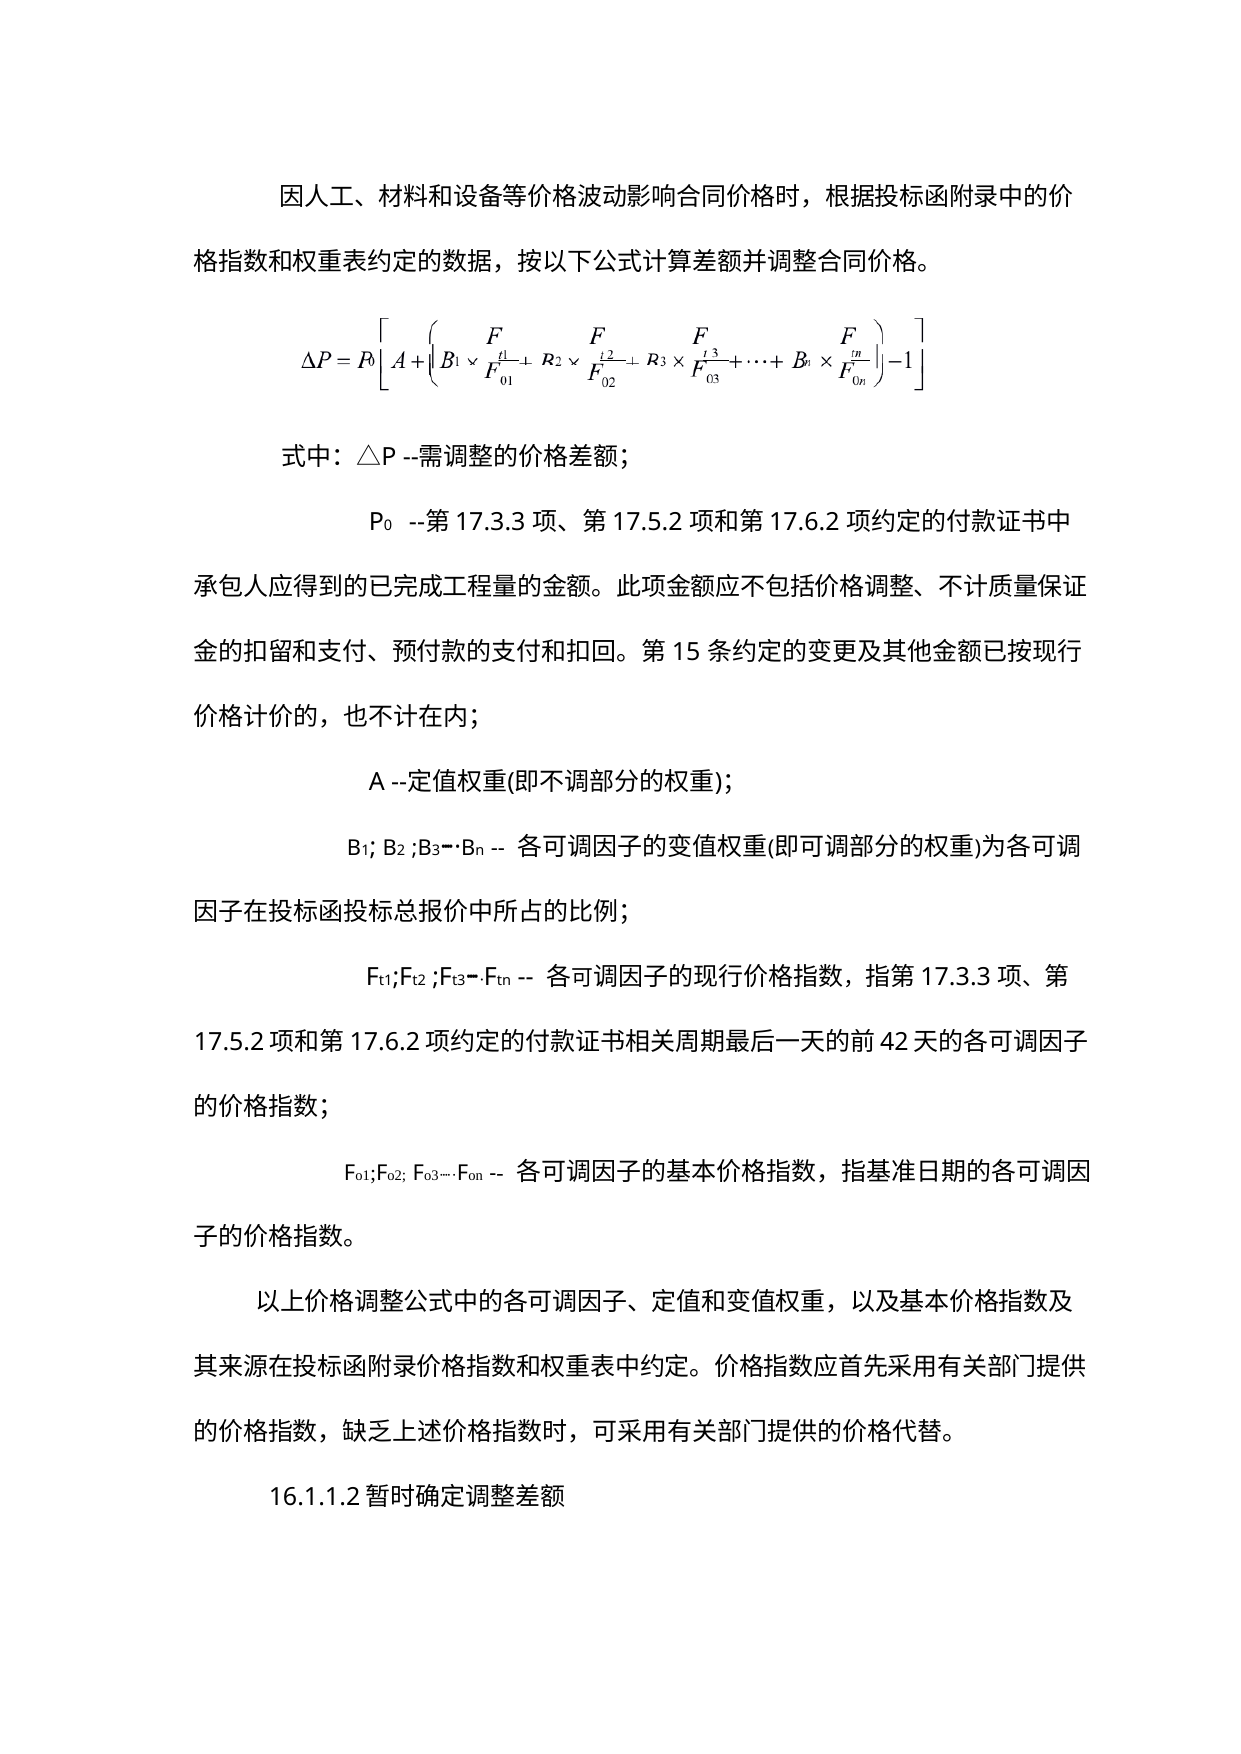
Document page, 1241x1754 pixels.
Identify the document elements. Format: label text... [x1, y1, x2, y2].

text Fo1;Fo2; Fo3·····Fon -- 各可调因子的基本价格指数，指基准日期的各可调因子的价格指数。 [193, 1137, 1092, 1267]
text 因人工、材料和设备等价格波动影响合同价格时，根据投标函附录中的价格指数和权重表约定的数据，按以下公式计算差额并调整合同价格。 [193, 162, 1092, 292]
text Ft1;Ft2 ;Ft3·····Ftn -- 各可调因子的现行价格指数，指第17.3.3 项、第17.5.2项和第17.6.2项约定的付款证书相关周期最后一天的前42天的各可调因子的价格指数； [193, 942, 1092, 1137]
text 16.1.1.2暂时确定调整差额 [193, 1462, 1092, 1527]
text B1; B2 ;B3·····Bn -- 各可调因子的变值权重(即可调部分的权重)为各可调因子在投标函投标总报价中所占的比例； [193, 812, 1092, 942]
text P0 --第17.3.3 项、第17.5.2 项和第17.6.2 项约定的付款证书中承包人应得到的已完成工程量的金额。此项金额应不包括价格调整、不计质量保证金的扣留和支付、预付款的支付和扣回。第15 条约定的变更及其他金额已按现行价格计价的，也不计在内； [193, 487, 1092, 747]
picture [249, 293, 962, 421]
text 以上价格调整公式中的各可调因子、定值和变值权重，以及基本价格指数及其来源在投标函附录价格指数和权重表中约定。价格指数应首先采用有关部门提供的价格指数，缺乏上述价格指数时，可采用有关部门提供的价格代替。 [193, 1267, 1092, 1462]
text 式中：△P --需调整的价格差额； [193, 422, 1092, 487]
text A --定值权重(即不调部分的权重)； [193, 747, 1092, 812]
